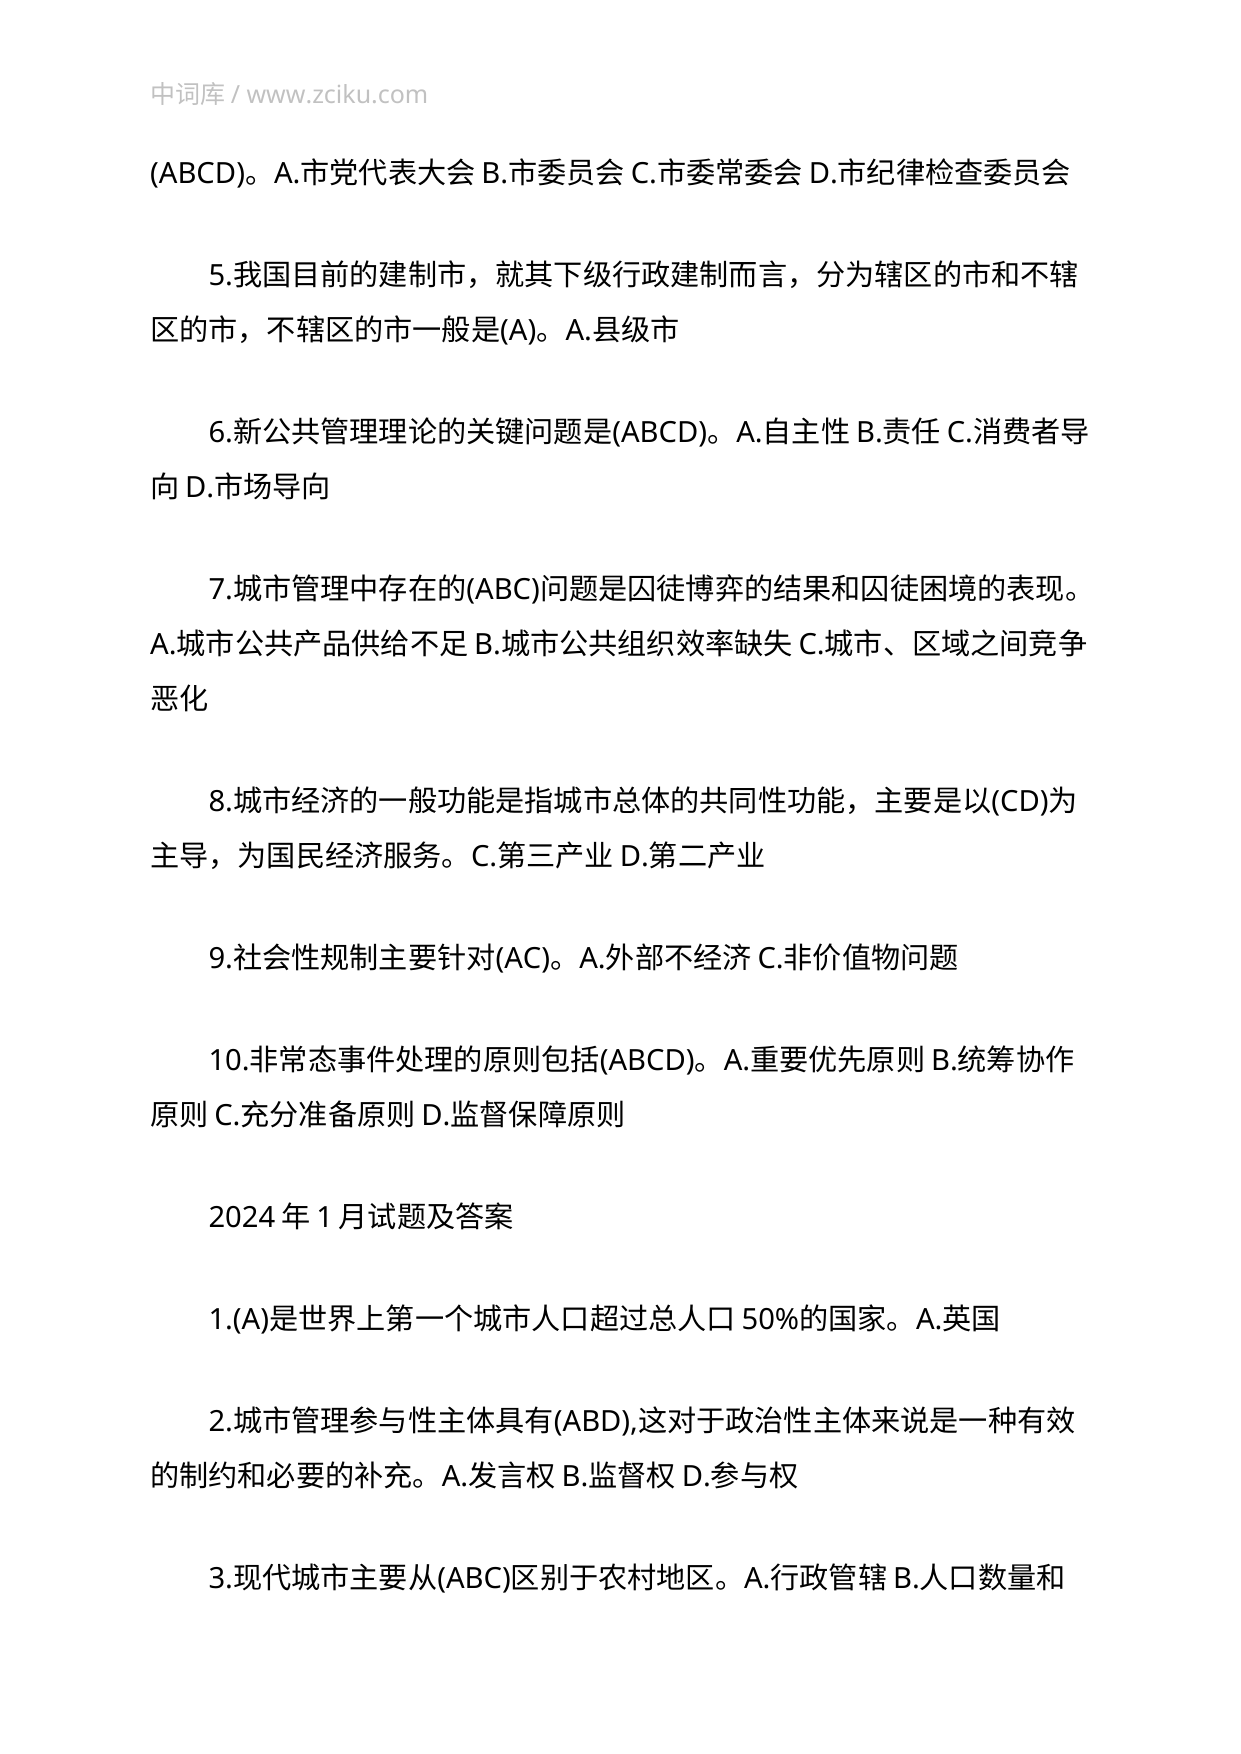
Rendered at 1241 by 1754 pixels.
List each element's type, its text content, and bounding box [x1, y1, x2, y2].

text 2.城市管理参与性主体具有(ABD),这对于政治性主体来说是一种有效的制约和必要的补充。A.发言权B.监督权D.参与权 [150, 1398, 1090, 1495]
text 2024年1月试题及答案 [150, 1194, 1090, 1236]
text 9.社会性规制主要针对(AC)。A.外部不经济C.非价值物问题 [150, 935, 1090, 977]
text 10.非常态事件处理的原则包括(ABCD)。A.重要优先原则B.统筹协作原则C.充分准备原则D.监督保障原则 [150, 1037, 1090, 1134]
text 8.城市经济的一般功能是指城市总体的共同性功能，主要是以(CD)为主导，为国民经济服务。C.第三产业D.第二产业 [150, 778, 1090, 875]
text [150, 150, 1090, 192]
text 6.新公共管理理论的关键问题是(ABCD)。A.自主性B.责任C.消费者导向D.市场导向 [150, 409, 1090, 506]
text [150, 1554, 1090, 1597]
text 7.城市管理中存在的(ABC)问题是囚徒博弈的结果和囚徒困境的表现。A.城市公共产品供给不足B.城市公共组织效率缺失C.城市、区域之间竞争恶化 [150, 566, 1090, 718]
text 1.(A)是世界上第一个城市人口超过总人口50%的国家。A.英国 [150, 1296, 1090, 1338]
text 5.我国目前的建制市，就其下级行政建制而言，分为辖区的市和不辖区的市，不辖区的市一般是(A)。A.县级市 [150, 252, 1090, 349]
